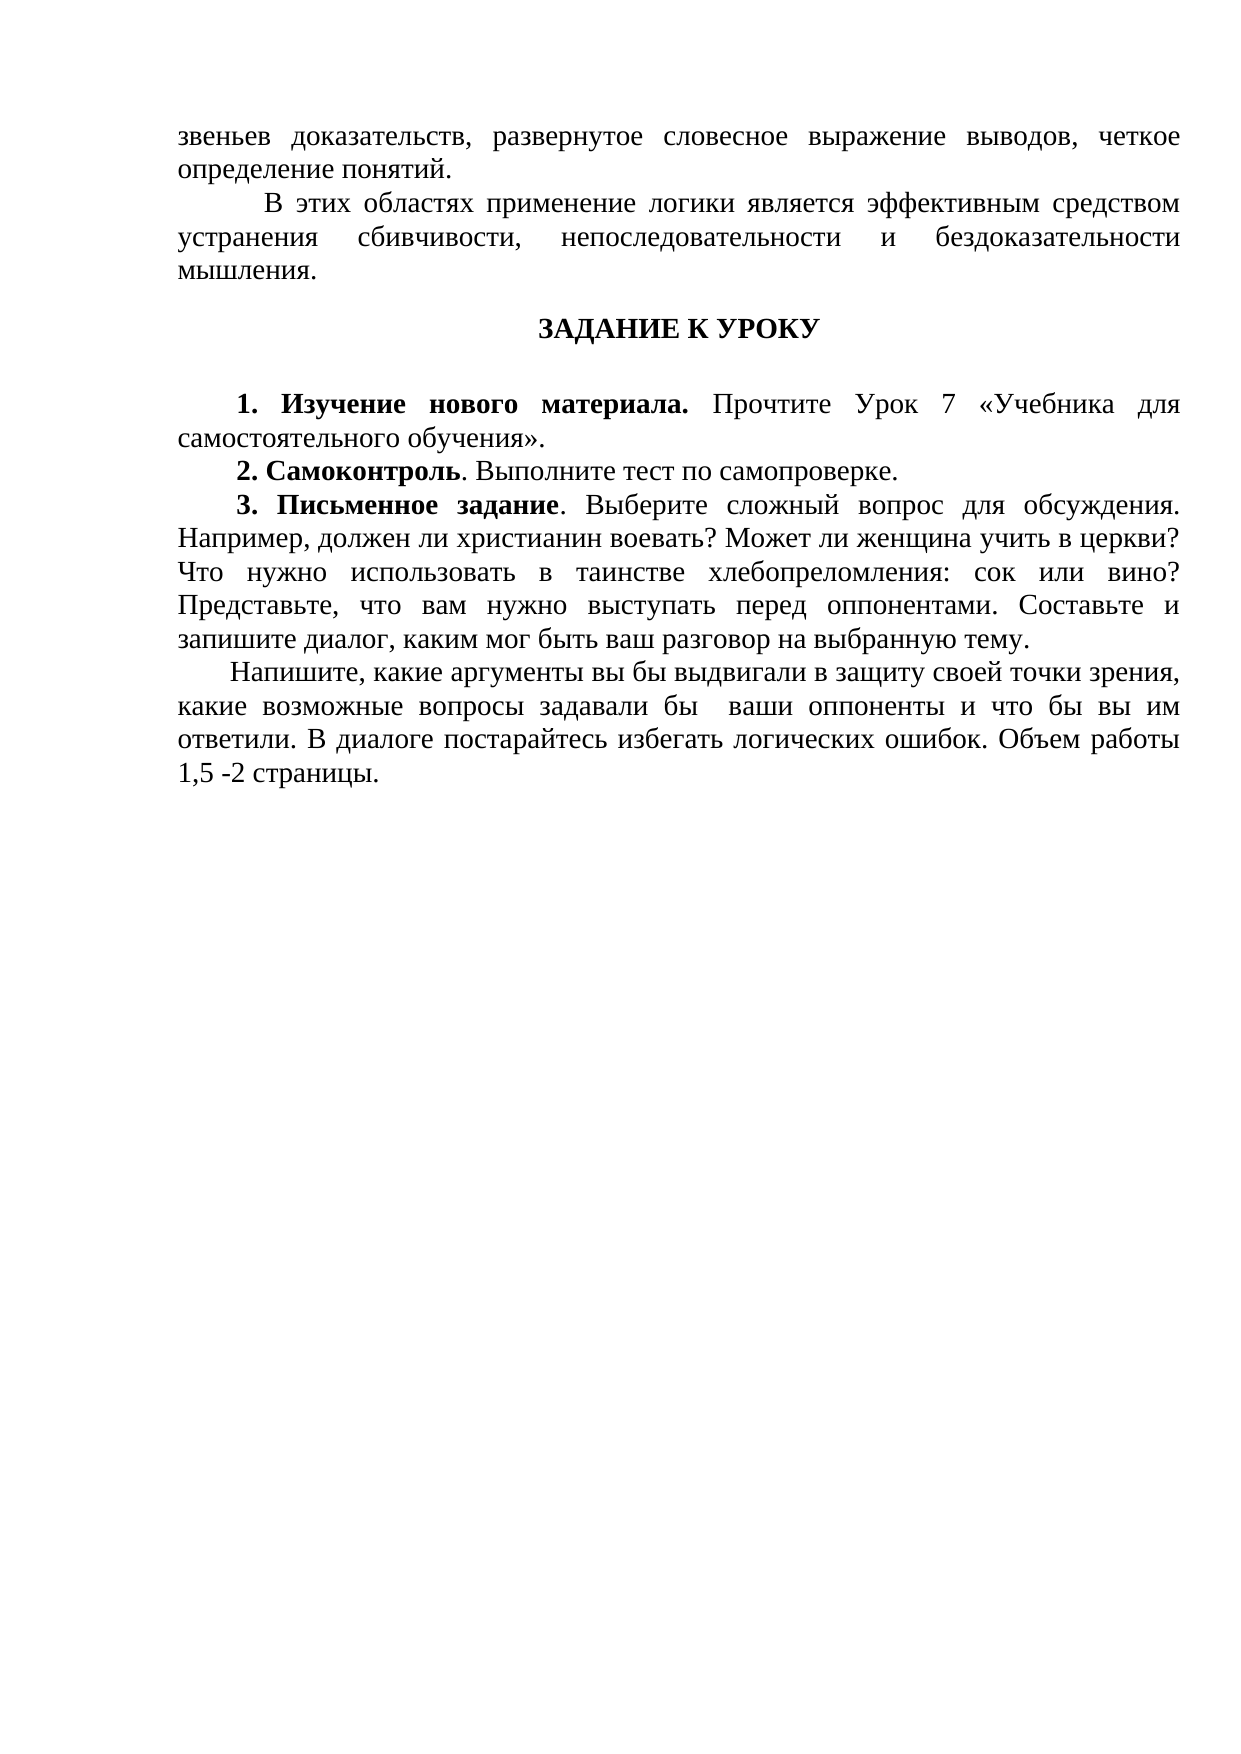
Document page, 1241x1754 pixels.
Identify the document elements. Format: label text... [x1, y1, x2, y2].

text 3. Письменное задание. Выберите сложный вопрос для обсуждения. Например, должен ли христианин воевать? Может ли женщина учить в церкви? Что нужно использовать в таинстве хлебопреломления: сок или вино? Представьте, что вам нужно выступать перед оппонентами. Составьте и запишите диалог, каким мог быть ваш разговор на выбранную тему. [177, 487, 1181, 654]
text 2. Самоконтроль. Выполните тест по самопроверке. [177, 453, 1181, 487]
subtitle задание к уроку [177, 311, 1181, 344]
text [177, 118, 1181, 185]
text 1. Изучение нового материала. Прочтите Урок 7 «Учебника для самостоятельного обучения». [177, 386, 1181, 453]
text В этих областях применение логики является эффективным средством устранения сбивчивости, непоследовательности и бездоказательности мышления. [177, 185, 1181, 286]
text Напишите, какие аргументы вы бы выдвигали в защиту своей точки зрения, какие возможные вопросы задавали бы ваши оппоненты и что бы вы им ответили. В диалоге постарайтесь избегать логических ошибок. Объем работы 1,5 -2 страницы. [177, 654, 1181, 789]
